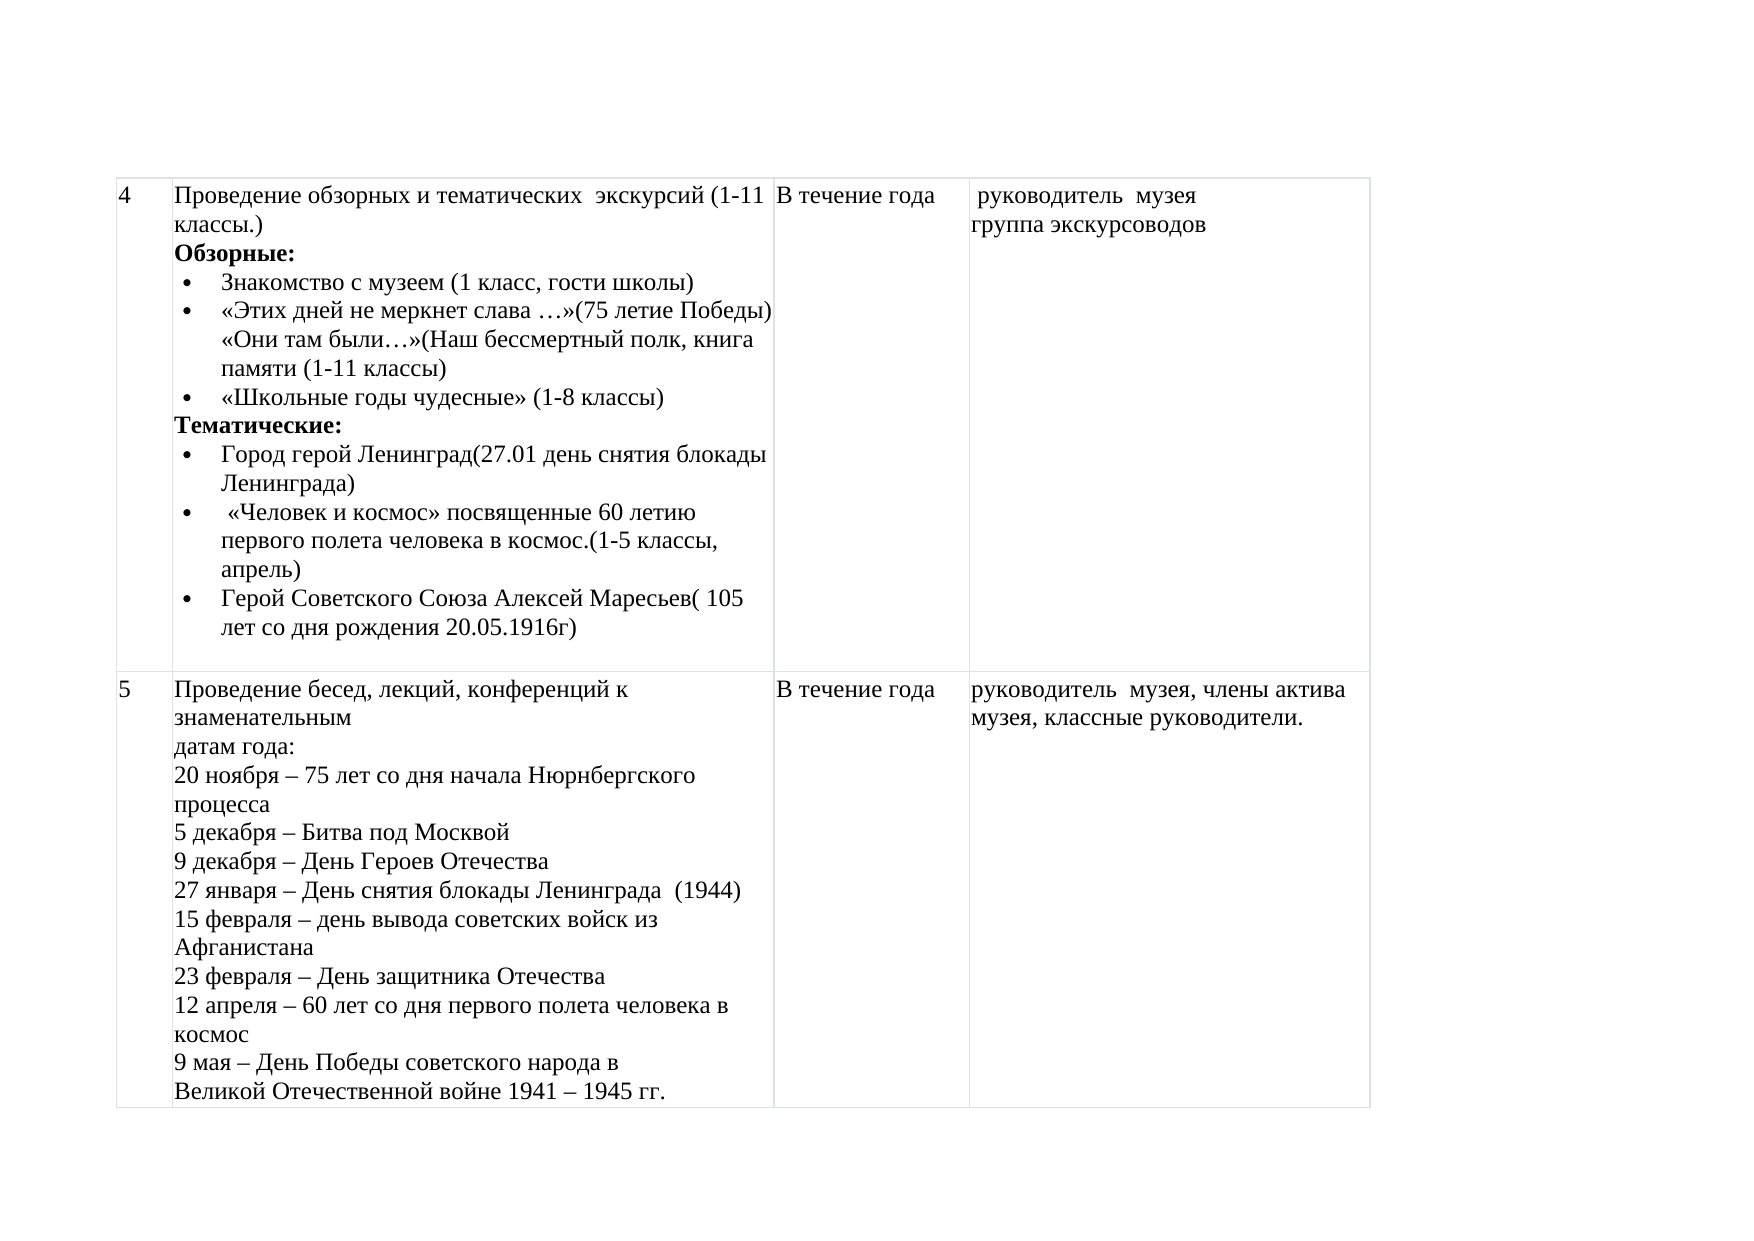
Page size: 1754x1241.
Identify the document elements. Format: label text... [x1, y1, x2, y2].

table_cell Проведение бесед, лекций, конференций к знаменательным датам года: 20 ноября – 75 лет со дня начала Нюрнбергского процесса 5 декабря – Битва под Москвой 9 декабря – День Героев Отечества 27 января – День снятия блокады Ленинграда (1944) 15 февраля – день вывода советских войск из Афганистана 23 февраля – День защитника Отечества 12 апреля – 60 лет со дня первого полета человека в космос 9 мая – День Победы советского народа в Великой Отечественной войне 1941 – 1945 гг. [173, 672, 773, 1107]
table_cell 5 [117, 672, 172, 1107]
table_cell 4 [117, 179, 172, 671]
table_cell В течение года [775, 179, 969, 671]
table_cell руководитель музея, члены актива музея, классные руководители. [970, 672, 1369, 1107]
table_cell руководитель музея группа экскурсоводов [970, 179, 1369, 671]
table_cell Проведение обзорных и тематических экскурсий (1-11 классы.) Обзорные: Знакомство с музеем (1 класс, гости школы) «Этих дней не меркнет слава …»(75 летие Победы) «Они там были…»(Наш бессмертный полк, книга памяти (1-11 классы) «Школьные годы чудесные» (1-8 классы) Тематические: Город герой Ленинград(27.01 день снятия блокады Ленинграда) «Человек и космос» посвященные 60 летию первого полета человека в космос.(1-5 классы, апрель) Герой Советского Союза Алексей Маресьев( 105 лет со дня рождения 20.05.1916г) [173, 179, 773, 671]
table_cell В течение года [775, 672, 969, 1107]
